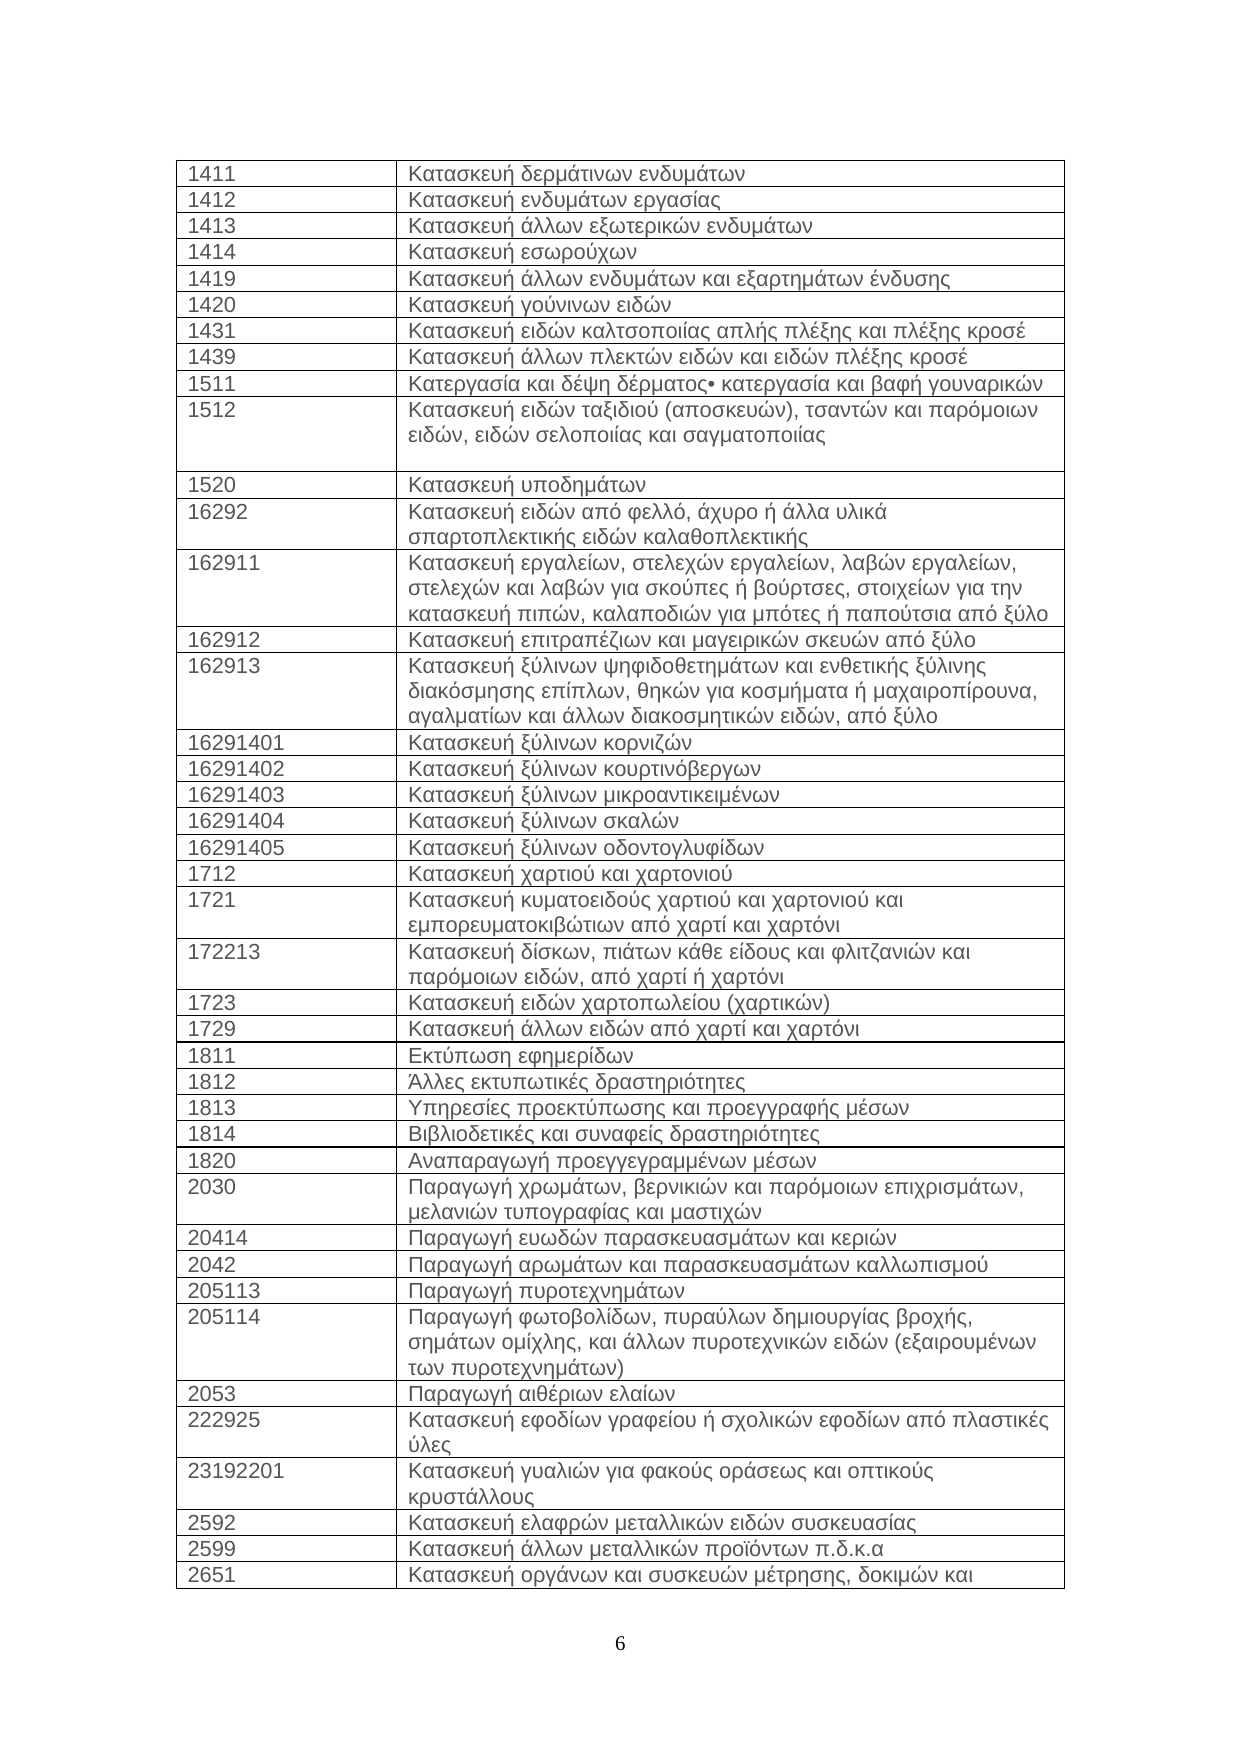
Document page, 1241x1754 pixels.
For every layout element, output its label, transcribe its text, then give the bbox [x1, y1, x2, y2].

table_cell Κατασκευή ελαφρών μεταλλικών ειδών συσκευασίας [397, 1510, 1064, 1535]
table_cell Κατασκευή ξύλινων οδοντογλυφίδων [397, 835, 1064, 860]
table_cell Κατασκευή άλλων ειδών από χαρτί και χαρτόνι [397, 1016, 1064, 1041]
table_cell Κατασκευή άλλων ενδυμάτων και εξαρτημάτων ένδυσης [397, 266, 1064, 291]
table_cell Κατασκευή ξύλινων κορνιζών [397, 730, 1064, 755]
table_cell 1520 [177, 472, 396, 497]
table_cell 2053 [177, 1381, 396, 1406]
table_cell 1723 [177, 990, 396, 1015]
table_cell 16291405 [177, 835, 396, 860]
table_cell Κατασκευή ξύλινων κουρτινόβεργων [397, 756, 1064, 781]
table_cell Κατασκευή άλλων μεταλλικών προϊόντων π.δ.κ.α [397, 1536, 1064, 1561]
table_cell 1431 [177, 318, 396, 343]
table_cell Κατασκευή ειδών καλτσοποιίας απλής πλέξης και πλέξης κροσέ [397, 318, 1064, 343]
table_cell 205113 [177, 1278, 396, 1303]
table_cell Κατασκευή ξύλινων ψηφιδοθετημάτων και ενθετικής ξύλινης διακόσμησης επίπλων, θηκών για κοσμήματα ή μαχαιροπίρουνα, αγαλματίων και άλλων διακοσμητικών ειδών, από ξύλο [397, 653, 1064, 728]
table_cell Κατασκευή ειδών ταξιδιού (αποσκευών), τσαντών και παρόμοιων ειδών, ειδών σελοποιίας και σαγματοποιίας [397, 397, 1064, 471]
table_cell 1411 [177, 161, 396, 186]
table_cell 1439 [177, 344, 396, 369]
table_cell Παραγωγή φωτοβολίδων, πυραύλων δημιουργίας βροχής, σημάτων ομίχλης, και άλλων πυροτεχνικών ειδών (εξαιρουμένων των πυροτεχνημάτων) [397, 1304, 1064, 1379]
table_cell 172213 [177, 939, 396, 989]
table_cell 20414 [177, 1225, 396, 1250]
table_cell Παραγωγή αιθέριων ελαίων [397, 1381, 1064, 1406]
table_cell Κατασκευή κυματοειδούς χαρτιού και χαρτονιού και εμπορευματοκιβώτιων από χαρτί και χαρτόνι [397, 887, 1064, 937]
table_cell Κατασκευή χαρτιού και χαρτονιού [397, 861, 1064, 886]
table_cell Υπηρεσίες προεκτύπωσης και προεγγραφής μέσων [397, 1095, 1064, 1120]
table_cell 1414 [177, 239, 396, 264]
table_cell Παραγωγή χρωμάτων, βερνικιών και παρόμοιων επιχρισμάτων, μελανιών τυπογραφίας και μαστιχών [397, 1174, 1064, 1224]
table_cell 2030 [177, 1174, 396, 1224]
table_cell Βιβλιοδετικές και συναφείς δραστηριότητες [397, 1121, 1064, 1146]
table_cell Εκτύπωση εφημερίδων [397, 1043, 1064, 1068]
table_cell 1420 [177, 292, 396, 317]
table_cell 16291402 [177, 756, 396, 781]
table_cell Κατασκευή γυαλιών για φακούς οράσεως και οπτικούς κρυστάλλους [397, 1458, 1064, 1509]
table_cell 1512 [177, 397, 396, 471]
table_cell 1812 [177, 1069, 396, 1094]
table_cell 2651 [177, 1562, 396, 1587]
table_cell 16291403 [177, 782, 396, 807]
table_cell 1813 [177, 1095, 396, 1120]
table_cell 1811 [177, 1043, 396, 1068]
table_cell Κατασκευή επιτραπέζιων και μαγειρικών σκευών από ξύλο [397, 627, 1064, 652]
table_cell Κατασκευή ξύλινων σκαλών [397, 808, 1064, 833]
table_cell Παραγωγή ευωδών παρασκευασμάτων και κεριών [397, 1225, 1064, 1250]
table_cell Κατασκευή άλλων πλεκτών ειδών και ειδών πλέξης κροσέ [397, 344, 1064, 369]
table_cell 1729 [177, 1016, 396, 1041]
table_cell Κατασκευή εργαλείων, στελεχών εργαλείων, λαβών εργαλείων, στελεχών και λαβών για σκούπες ή βούρτσες, στοιχείων για την κατασκευή πιπών, καλαποδιών για μπότες ή παπούτσια από ξύλο [397, 550, 1064, 626]
table_cell Κατασκευή άλλων εξωτερικών ενδυμάτων [397, 213, 1064, 238]
table_cell Κατασκευή εφοδίων γραφείου ή σχολικών εφοδίων από πλαστικές ύλες [397, 1407, 1064, 1457]
table_cell Κατασκευή γούνινων ειδών [397, 292, 1064, 317]
table_cell 162911 [177, 550, 396, 626]
table_cell 1712 [177, 861, 396, 886]
table_cell Κατασκευή υποδημάτων [397, 472, 1064, 497]
table_cell Κατεργασία και δέψη δέρματος• κατεργασία και βαφή γουναρικών [397, 371, 1064, 396]
table_cell 205114 [177, 1304, 396, 1379]
table_cell Κατασκευή ξύλινων μικροαντικειμένων [397, 782, 1064, 807]
table_cell Κατασκευή ειδών χαρτοπωλείου (χαρτικών) [397, 990, 1064, 1015]
table_cell Παραγωγή πυροτεχνημάτων [397, 1278, 1064, 1303]
table_cell Κατασκευή δερμάτινων ενδυμάτων [397, 161, 1064, 186]
table_cell 1814 [177, 1121, 396, 1146]
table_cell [397, 1562, 1064, 1587]
table_cell 1721 [177, 887, 396, 937]
table_cell Κατασκευή δίσκων, πιάτων κάθε είδους και φλιτζανιών και παρόμοιων ειδών, από χαρτί ή χαρτόνι [397, 939, 1064, 989]
table_cell Κατασκευή εσωρούχων [397, 239, 1064, 264]
table_cell 16291401 [177, 730, 396, 755]
table_cell 162912 [177, 627, 396, 652]
table_cell 1511 [177, 371, 396, 396]
table_cell 222925 [177, 1407, 396, 1457]
table_cell Κατασκευή ενδυμάτων εργασίας [397, 187, 1064, 212]
table_cell 162913 [177, 653, 396, 728]
table_cell 1413 [177, 213, 396, 238]
table_cell 1820 [177, 1148, 396, 1173]
table_cell 16292 [177, 499, 396, 549]
table_cell 2599 [177, 1536, 396, 1561]
table_cell Αναπαραγωγή προεγγεγραμμένων μέσων [397, 1148, 1064, 1173]
table_cell Παραγωγή αρωμάτων και παρασκευασμάτων καλλωπισμού [397, 1251, 1064, 1277]
table_cell 2042 [177, 1251, 396, 1277]
table_cell 1412 [177, 187, 396, 212]
table_cell 1419 [177, 266, 396, 291]
table_cell 16291404 [177, 808, 396, 833]
table_cell Άλλες εκτυπωτικές δραστηριότητες [397, 1069, 1064, 1094]
table_cell 23192201 [177, 1458, 396, 1509]
table_cell 2592 [177, 1510, 396, 1535]
table_cell Κατασκευή ειδών από φελλό, άχυρο ή άλλα υλικά σπαρτοπλεκτικής ειδών καλαθοπλεκτικής [397, 499, 1064, 549]
